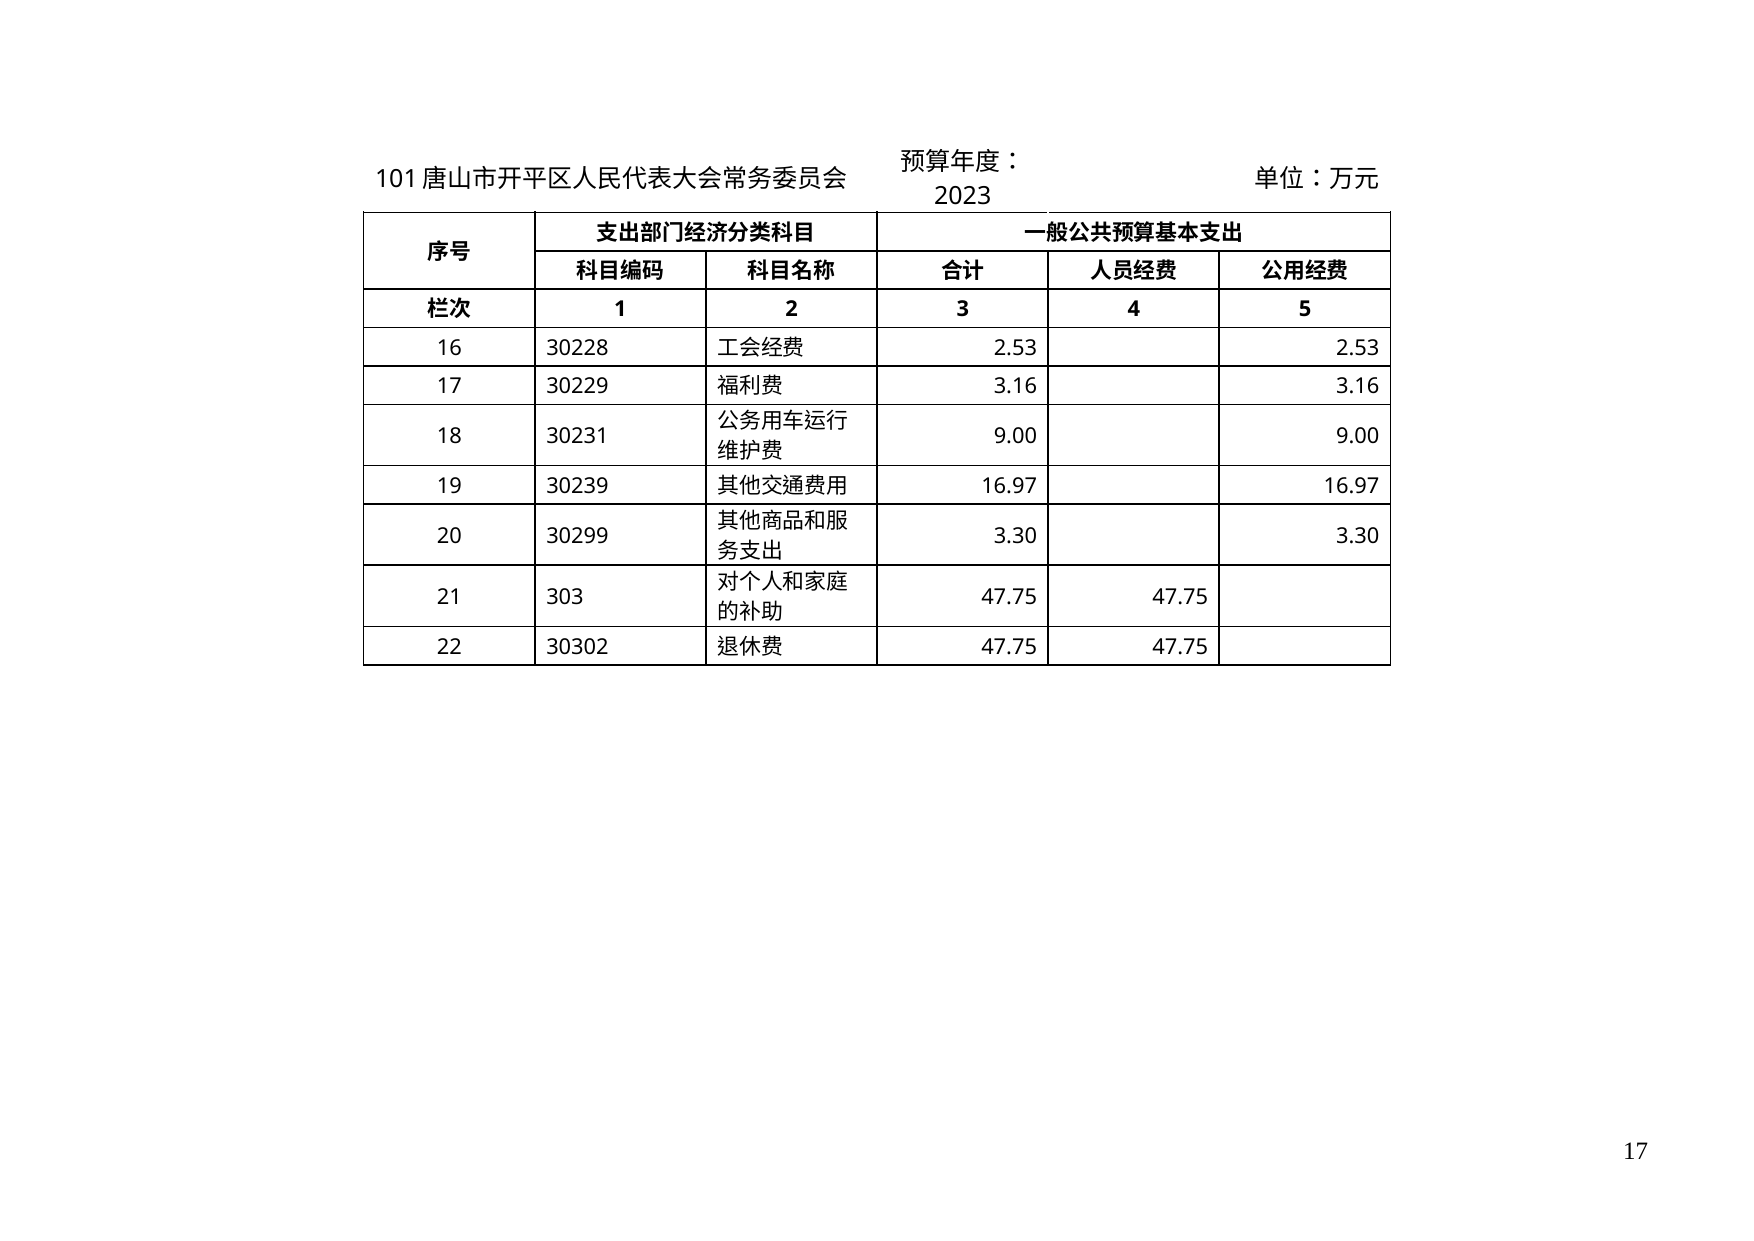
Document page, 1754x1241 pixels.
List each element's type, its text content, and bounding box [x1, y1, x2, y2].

table_cell 21 [364, 566, 534, 626]
table_header 预算年度：2023 [878, 143, 1047, 211]
table_cell 其他交通费用 [707, 466, 876, 503]
table_cell 47.75 [878, 566, 1047, 626]
table_cell 3 [878, 290, 1047, 327]
table_cell 30231 [536, 405, 705, 465]
table_cell 30229 [536, 367, 705, 404]
table_cell 科目编码 [536, 252, 705, 288]
table_cell 3.16 [1220, 367, 1390, 404]
table_cell 17 [364, 367, 534, 404]
table_cell 47.75 [1049, 566, 1218, 626]
table_cell 科目名称 [707, 252, 876, 288]
table_cell 2.53 [1220, 328, 1390, 365]
table_cell 其他商品和服务支出 [707, 505, 876, 564]
table_cell 公务用车运行维护费 [707, 405, 876, 465]
table_cell 9.00 [878, 405, 1047, 465]
table_cell 2 [707, 290, 876, 327]
table_cell 支出部门经济分类科目 [536, 213, 876, 250]
table_cell 人员经费 [1049, 252, 1218, 288]
table_cell 5 [1220, 290, 1390, 327]
table_cell 16 [364, 328, 534, 365]
table_cell 30299 [536, 505, 705, 564]
table_cell [1049, 466, 1218, 503]
table_cell 30302 [536, 627, 705, 664]
table_cell 工会经费 [707, 328, 876, 365]
table_cell 4 [1049, 290, 1218, 327]
table_cell [1049, 367, 1218, 404]
table_cell 福利费 [707, 367, 876, 404]
table_cell 16.97 [878, 466, 1047, 503]
table_cell 47.75 [1049, 627, 1218, 664]
table_cell 公用经费 [1220, 252, 1390, 288]
table_cell 对个人和家庭的补助 [707, 566, 876, 626]
table_cell 一般公共预算基本支出 [878, 213, 1390, 250]
table_cell [1220, 627, 1390, 664]
table_header 101唐山市开平区人民代表大会常务委员会 [364, 143, 876, 211]
table_cell 16.97 [1220, 466, 1390, 503]
table_cell [1220, 566, 1390, 626]
table_cell 2.53 [878, 328, 1047, 365]
table_cell 栏次 [364, 290, 534, 327]
table_cell [1049, 505, 1218, 564]
table_cell 3.30 [878, 505, 1047, 564]
table_cell 303 [536, 566, 705, 626]
table_cell 30239 [536, 466, 705, 503]
table_cell 18 [364, 405, 534, 465]
table_cell 22 [364, 627, 534, 664]
table_header 单位：万元 [1049, 143, 1390, 211]
table_cell 退休费 [707, 627, 876, 664]
table_cell [1049, 405, 1218, 465]
table_cell 9.00 [1220, 405, 1390, 465]
table_cell 合计 [878, 252, 1047, 288]
table_cell 1 [536, 290, 705, 327]
table_cell 47.75 [878, 627, 1047, 664]
table_cell [1049, 328, 1218, 365]
table_cell 3.16 [878, 367, 1047, 404]
table_cell 19 [364, 466, 534, 503]
table_cell 30228 [536, 328, 705, 365]
table_cell 20 [364, 505, 534, 564]
table_cell 3.30 [1220, 505, 1390, 564]
table_cell 序号 [364, 213, 534, 288]
